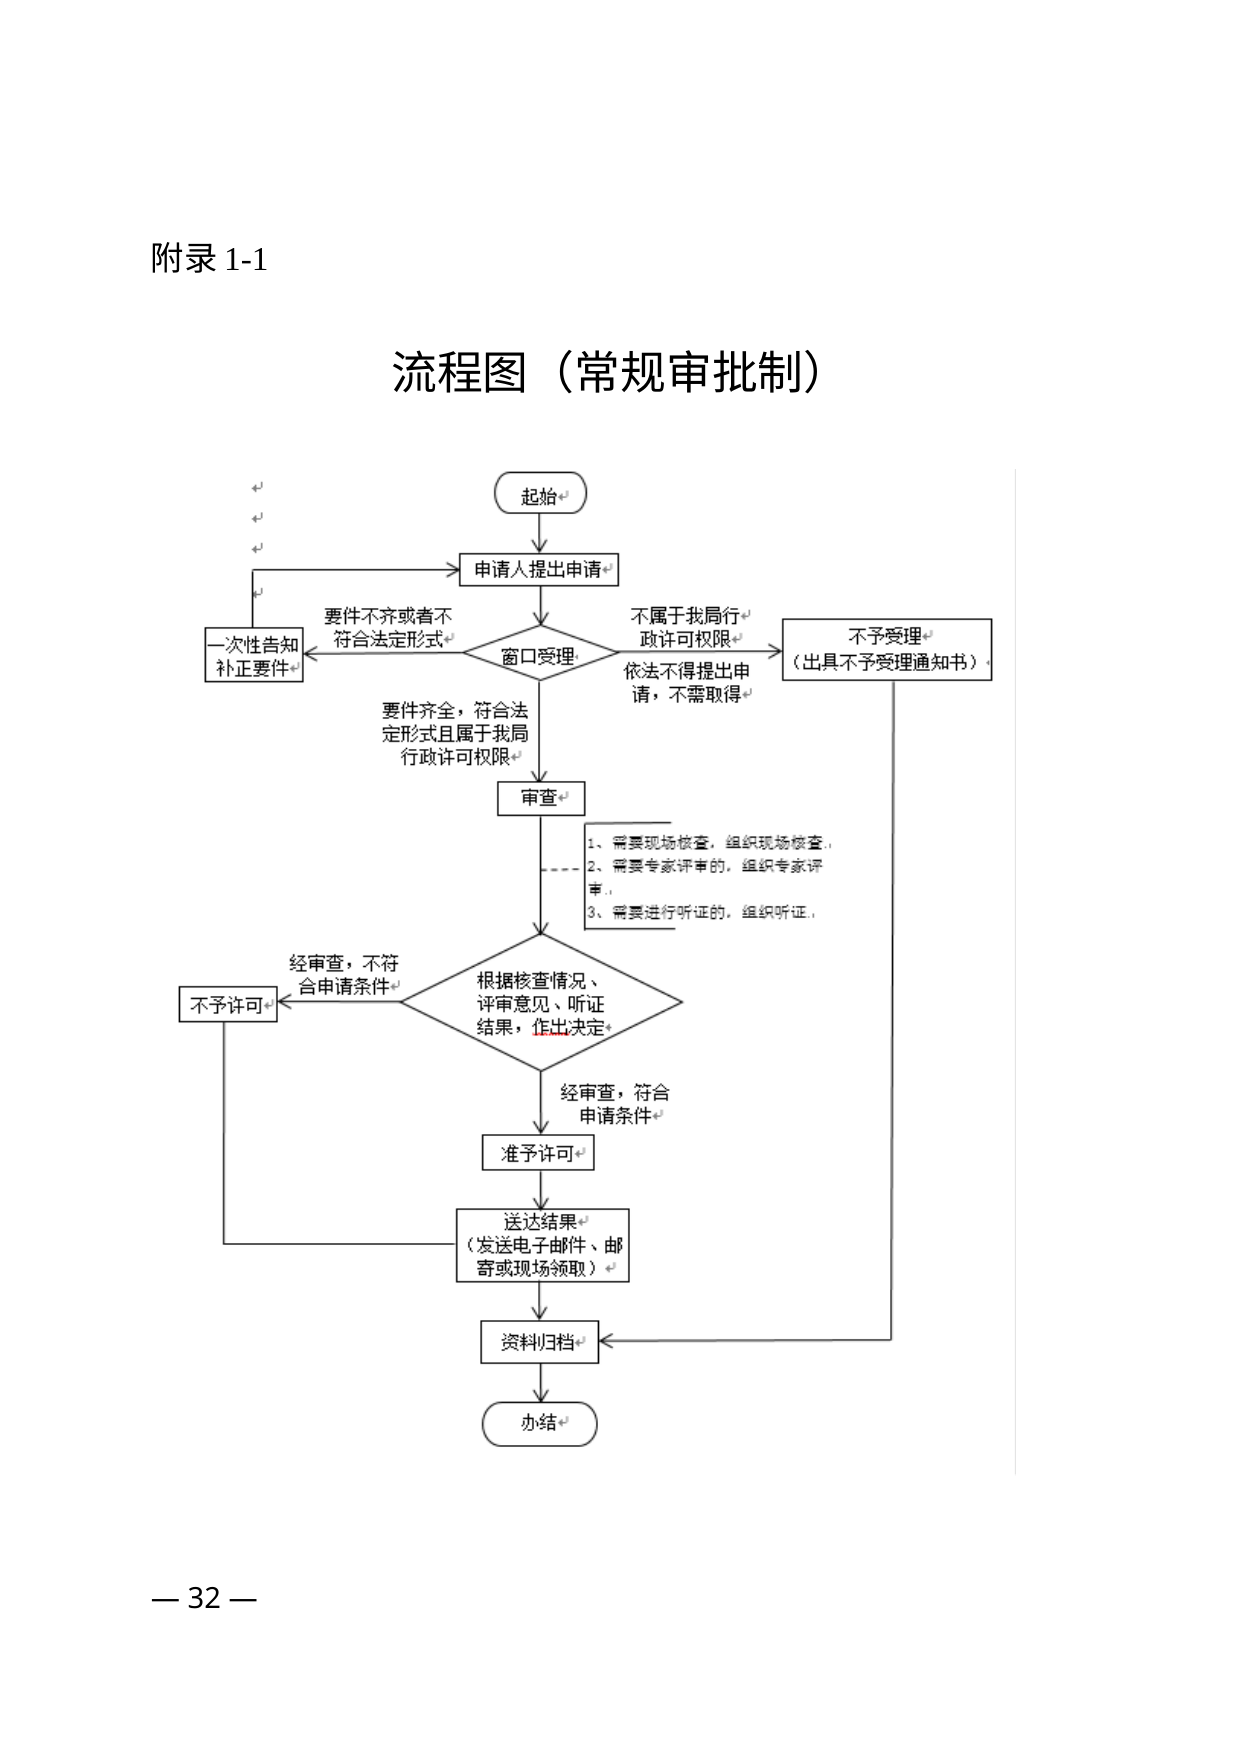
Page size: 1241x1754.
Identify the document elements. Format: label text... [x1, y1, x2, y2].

text 流程图（常规审批制） [151, 339, 1089, 401]
text 附录1-1 [151, 251, 1089, 275]
picture [150, 469, 1017, 1476]
